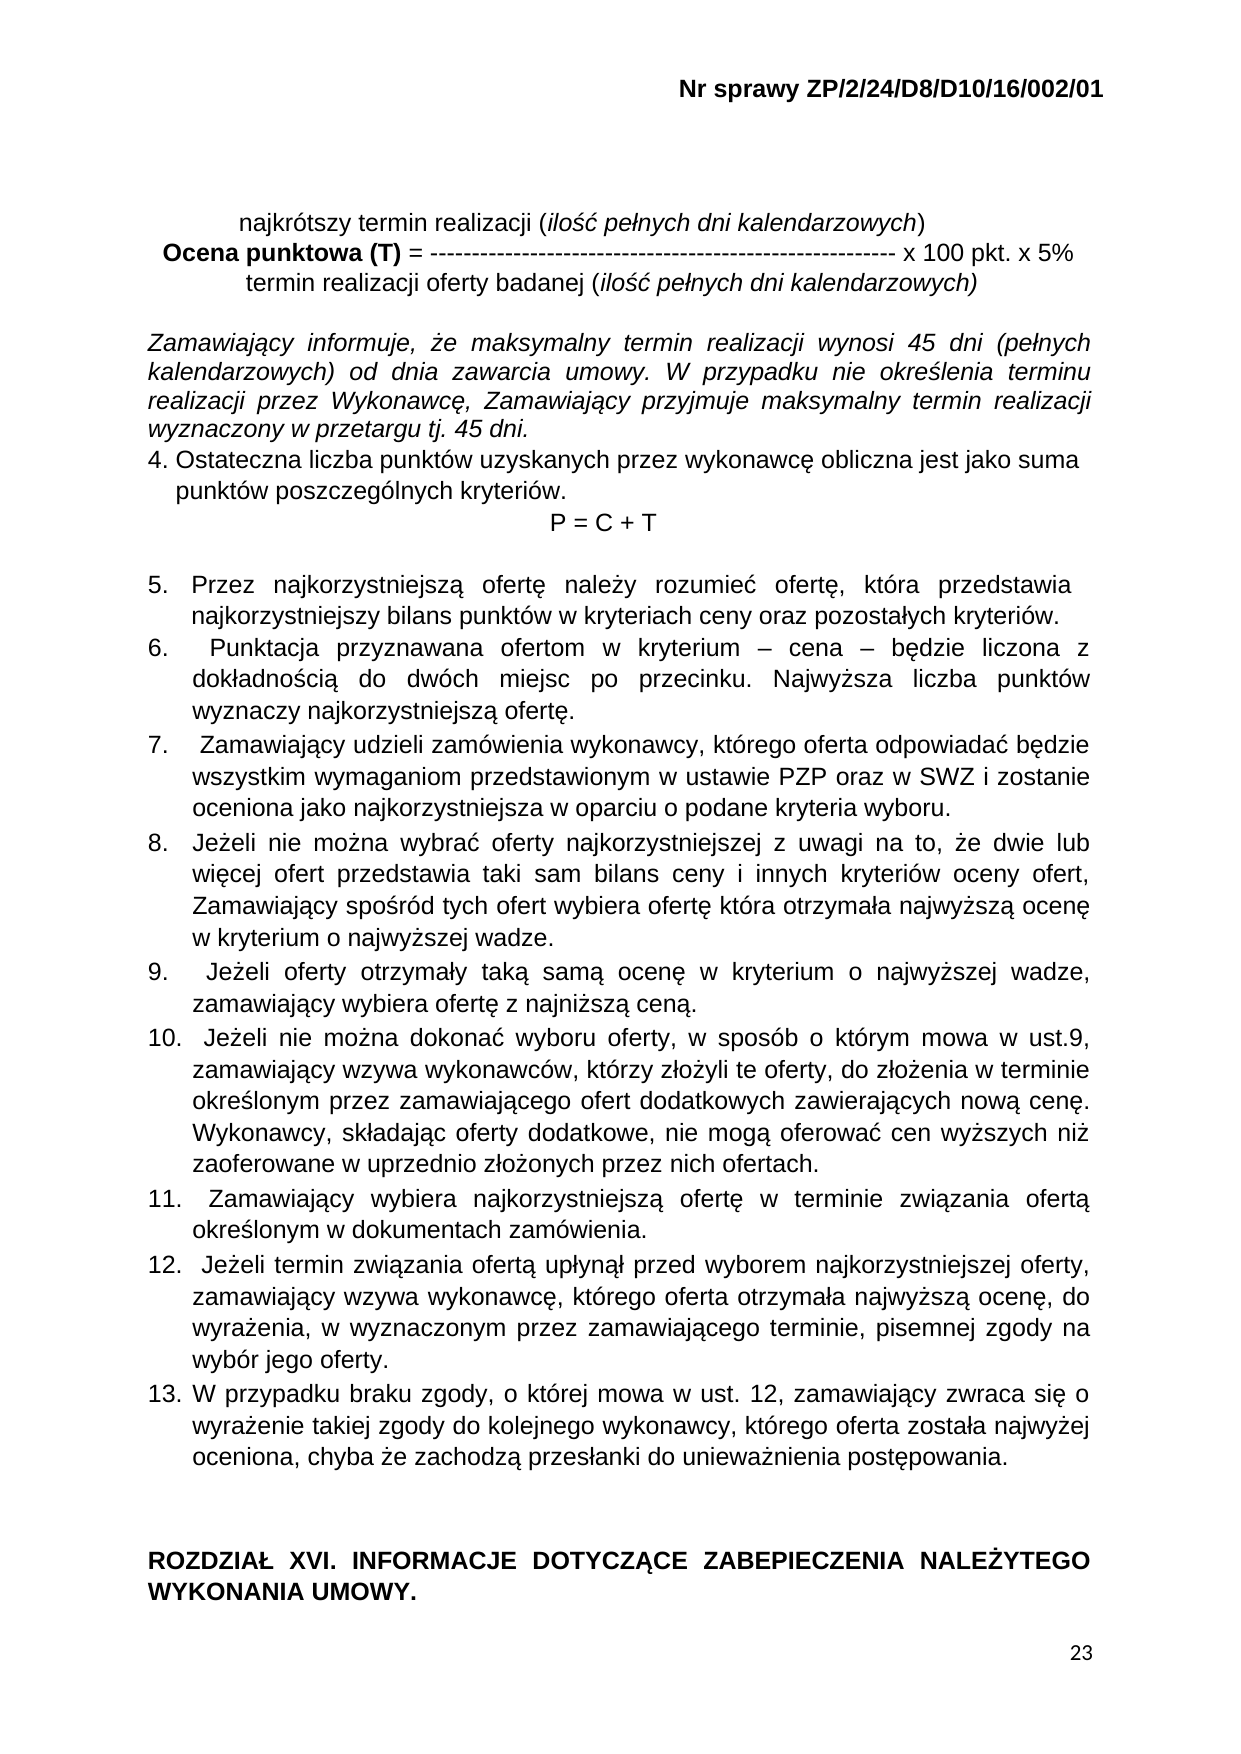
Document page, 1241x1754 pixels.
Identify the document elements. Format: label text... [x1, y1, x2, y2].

list Jeżeli nie można dokonać wyboru oferty, w sposób o którym mowa w ust.9, zamawiający wzywa wykonawców, którzy złożyli te oferty, do złożenia w terminie określonym przez zamawiającego ofert dodatkowych zawierających nową cenę. Wykonawcy, składając oferty dodatkowe, nie mogą oferować cen wyższych niż zaoferowane w uprzednio złożonych przez nich ofertach. [148, 1023, 1091, 1178]
text najkrótszy termin realizacji (ilość pełnych dni kalendarzowych) [162, 208, 998, 237]
text Zamawiający informuje, że maksymalny termin realizacji wynosi 45 dni (pełnych kalendarzowych) od dnia zawarcia umowy. W przypadku nie określenia terminu realizacji przez Wykonawcę, Zamawiający przyjmuje maksymalny termin realizacji wyznaczony w przetargu tj. 45 dni. [148, 328, 1095, 443]
list Jeżeli nie można wybrać oferty najkorzystniejszej z uwagi na to, że dwie lub więcej ofert przedstawia taki sam bilans ceny i innych kryteriów oceny ofert, Zamawiający spośród tych ofert wybiera ofertę która otrzymała najwyższą ocenę w kryterium o najwyższej wadze. [148, 828, 1091, 951]
list Jeżeli oferty otrzymały taką samą ocenę w kryterium o najwyższej wadze, zamawiający wybiera ofertę z najniższą ceną. [148, 957, 1091, 1017]
text P = C + T [148, 507, 1091, 536]
list Jeżeli termin związania ofertą upłynął przed wyborem najkorzystniejszej oferty, zamawiający wzywa wykonawcę, którego oferta otrzymała najwyższą ocenę, do wyrażenia, w wyznaczonym przez zamawiającego terminie, pisemnej zgody na wybór jego oferty. [148, 1250, 1091, 1373]
text Ocena punktowa (T) = -------------------------------------------------------- x 100 pkt. x 5% [162, 238, 1105, 267]
text punktów poszczególnych kryteriów. [148, 476, 1091, 505]
list W przypadku braku zgody, o której mowa w ust. 12, zamawiający zwraca się o wyrażenie takiej zgody do kolejnego wykonawcy, którego oferta została najwyżej oceniona, chyba że zachodzą przesłanki do unieważnienia postępowania. [148, 1379, 1091, 1471]
list Zamawiający udzieli zamówienia wykonawcy, którego oferta odpowiadać będzie wszystkim wymaganiom przedstawionym w ustawie PZP oraz w SWZ i zostanie oceniona jako najkorzystniejsza w oparciu o podane kryteria wyboru. [148, 730, 1091, 822]
list Punktacja przyznawana ofertom w kryterium – cena – będzie liczona z dokładnością do dwóch miejsc po przecinku. Najwyższa liczba punktów wyznaczy najkorzystniejszą ofertę. [148, 633, 1091, 724]
text 4. Ostateczna liczba punktów uzyskanych przez wykonawcę obliczna jest jako suma [148, 444, 1091, 473]
text ROZDZIAŁ XVI. INFORMACJE DOTYCZĄCE ZABEPIECZENIA NALEŻYTEGO WYKONANIA UMOWY. [148, 1546, 1091, 1606]
list Zamawiający wybiera najkorzystniejszą ofertę w terminie związania ofertą określonym w dokumentach zamówienia. [148, 1184, 1091, 1244]
text termin realizacji oferty badanej (ilość pełnych dni kalendarzowych) [162, 268, 998, 297]
list Przez najkorzystniejszą ofertę należy rozumieć ofertę, która przedstawia najkorzystniejszy bilans punktów w kryteriach ceny oraz pozostałych kryteriów. [148, 569, 1091, 630]
